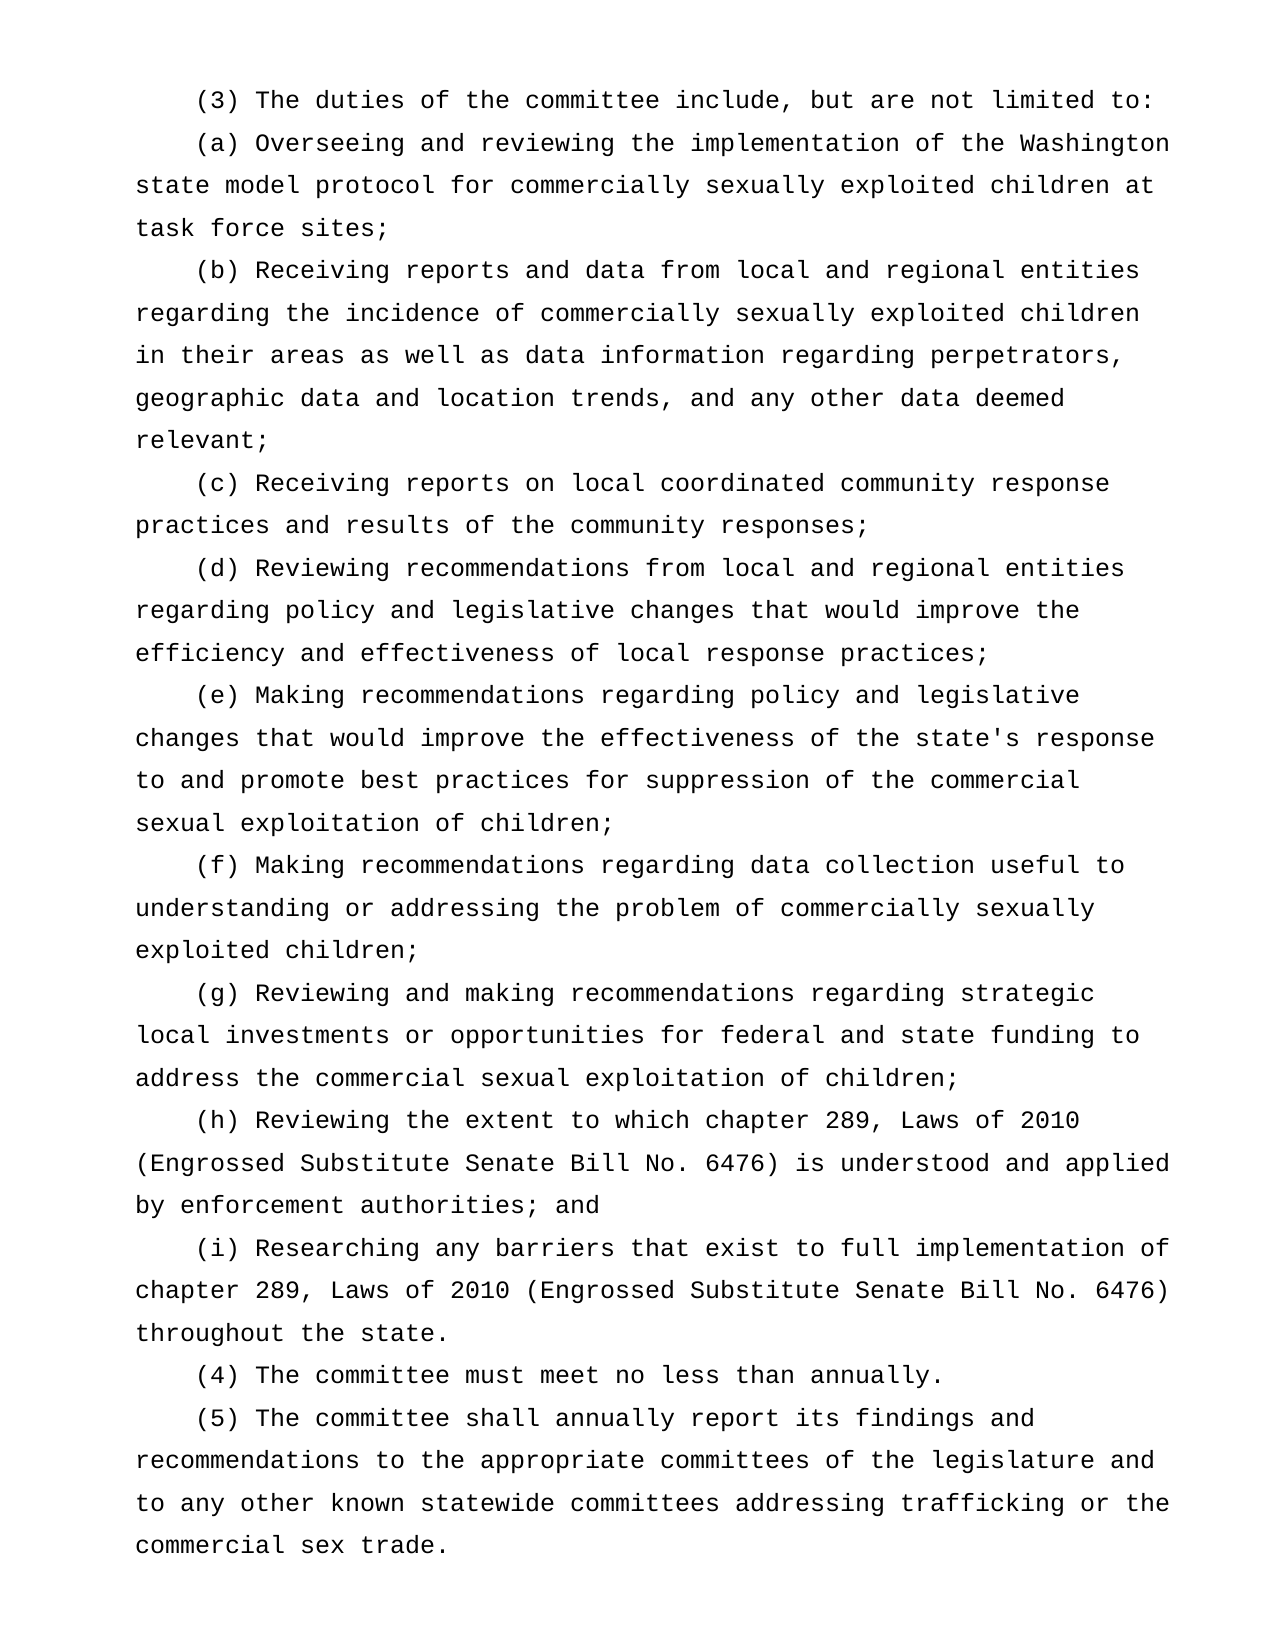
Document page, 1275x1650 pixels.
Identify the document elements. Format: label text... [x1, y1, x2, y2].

text (3) The duties of the committee include, but are not limited to: [135, 75, 1170, 117]
text (i) Researching any barriers that exist to full implementation of chapter 289, Laws of 2010 (Engrossed Substitute Senate Bill No. 6476) throughout the state. [135, 1222, 1170, 1350]
text (5) The committee shall annually report its findings and recommendations to the appropriate committees of the legislature and to any other known statewide committees addressing trafficking or the commercial sex trade. [135, 1392, 1170, 1562]
text (b) Receiving reports and data from local and regional entities regarding the incidence of commercially sexually exploited children in their areas as well as data information regarding perpetrators, geographic data and location trends, and any other data deemed relevant; [135, 245, 1170, 457]
text (d) Reviewing recommendations from local and regional entities regarding policy and legislative changes that would improve the efficiency and effectiveness of local response practices; [135, 542, 1170, 670]
text (e) Making recommendations regarding policy and legislative changes that would improve the effectiveness of the state's response to and promote best practices for suppression of the commercial sexual exploitation of children; [135, 670, 1170, 840]
text (h) Reviewing the extent to which chapter 289, Laws of 2010 (Engrossed Substitute Senate Bill No. 6476) is understood and applied by enforcement authorities; and [135, 1095, 1170, 1222]
text (4) The committee must meet no less than annually. [135, 1350, 1170, 1392]
text (a) Overseeing and reviewing the implementation of the Washington state model protocol for commercially sexually exploited children at task force sites; [135, 117, 1170, 245]
text (g) Reviewing and making recommendations regarding strategic local investments or opportunities for federal and state funding to address the commercial sexual exploitation of children; [135, 967, 1170, 1095]
text (f) Making recommendations regarding data collection useful to understanding or addressing the problem of commercially sexually exploited children; [135, 840, 1170, 967]
text (c) Receiving reports on local coordinated community response practices and results of the community responses; [135, 457, 1170, 542]
